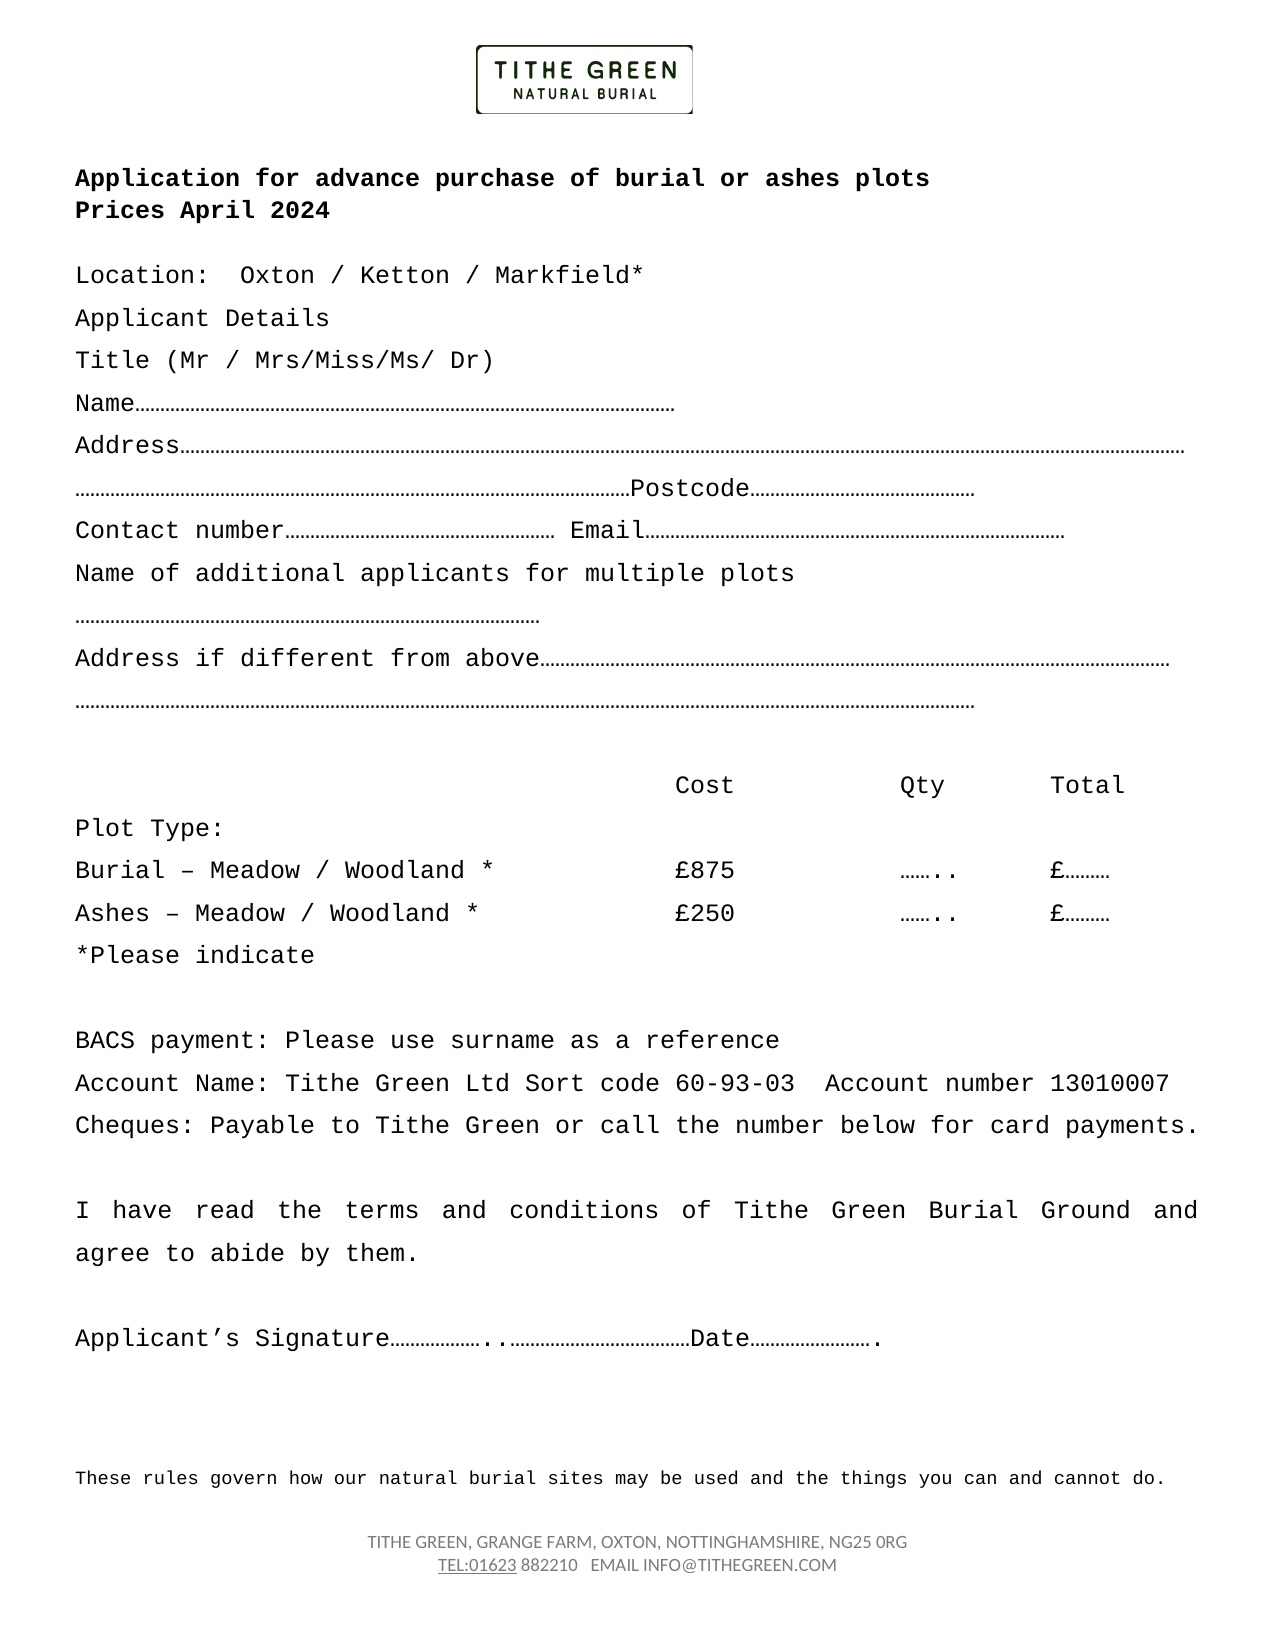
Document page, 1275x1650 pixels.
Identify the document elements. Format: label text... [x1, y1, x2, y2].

text I have read the terms and conditions of Tithe Green Burial Ground and agree to abide by them. [75, 1198, 1199, 1269]
text Prices April 2024 [75, 198, 1199, 226]
text Title (Mr / Mrs/Miss/Ms/ Dr) [75, 348, 1199, 376]
text Cost Qty Total [75, 773, 1199, 801]
text Address……………………………………………………………………………………………………………………………………………………………………………………………………………………………………………………………………………………Postcode……………………………………… [75, 433, 1199, 504]
text These rules govern how our natural burial sites may be used and the things you can and cannot do. [75, 1469, 1200, 1490]
text Name……………………………………………………………………………………………… [75, 390, 1199, 419]
picture [475, 45, 693, 114]
text Applicant Details [75, 305, 1199, 334]
text Contact number……………………………………………… Email………………………………………………………………………… [75, 518, 1199, 546]
text Account Name: Tithe Green Ltd Sort code 60-93-03 Account number 13010007 [75, 1070, 1200, 1099]
text Applicant’s Signature………………..………………………………Date……………………. [75, 1325, 1199, 1354]
text Plot Type: [75, 815, 1199, 844]
text BACS payment: Please use surname as a reference [75, 1028, 1200, 1056]
text Address if different from above……………………………………………………………………………………………………………… [75, 645, 1199, 674]
text ……………………………………………………………………………………………………………………………………………………………… [75, 688, 1199, 716]
text Burial – Meadow / Woodland * £875 …….. £……… [75, 858, 1199, 886]
text Ashes – Meadow / Woodland * £250 …….. £……… [75, 900, 1199, 929]
text Location: Oxton / Ketton / Markfield* [75, 263, 1199, 291]
text *Please indicate [75, 943, 1199, 971]
text Application for advance purchase of burial or ashes plots [75, 165, 1199, 194]
text Name of additional applicants for multiple plots ………………………………………………………………………………… [75, 560, 1199, 631]
text Cheques: Payable to Tithe Green or call the number below for card payments. [75, 1113, 1200, 1141]
